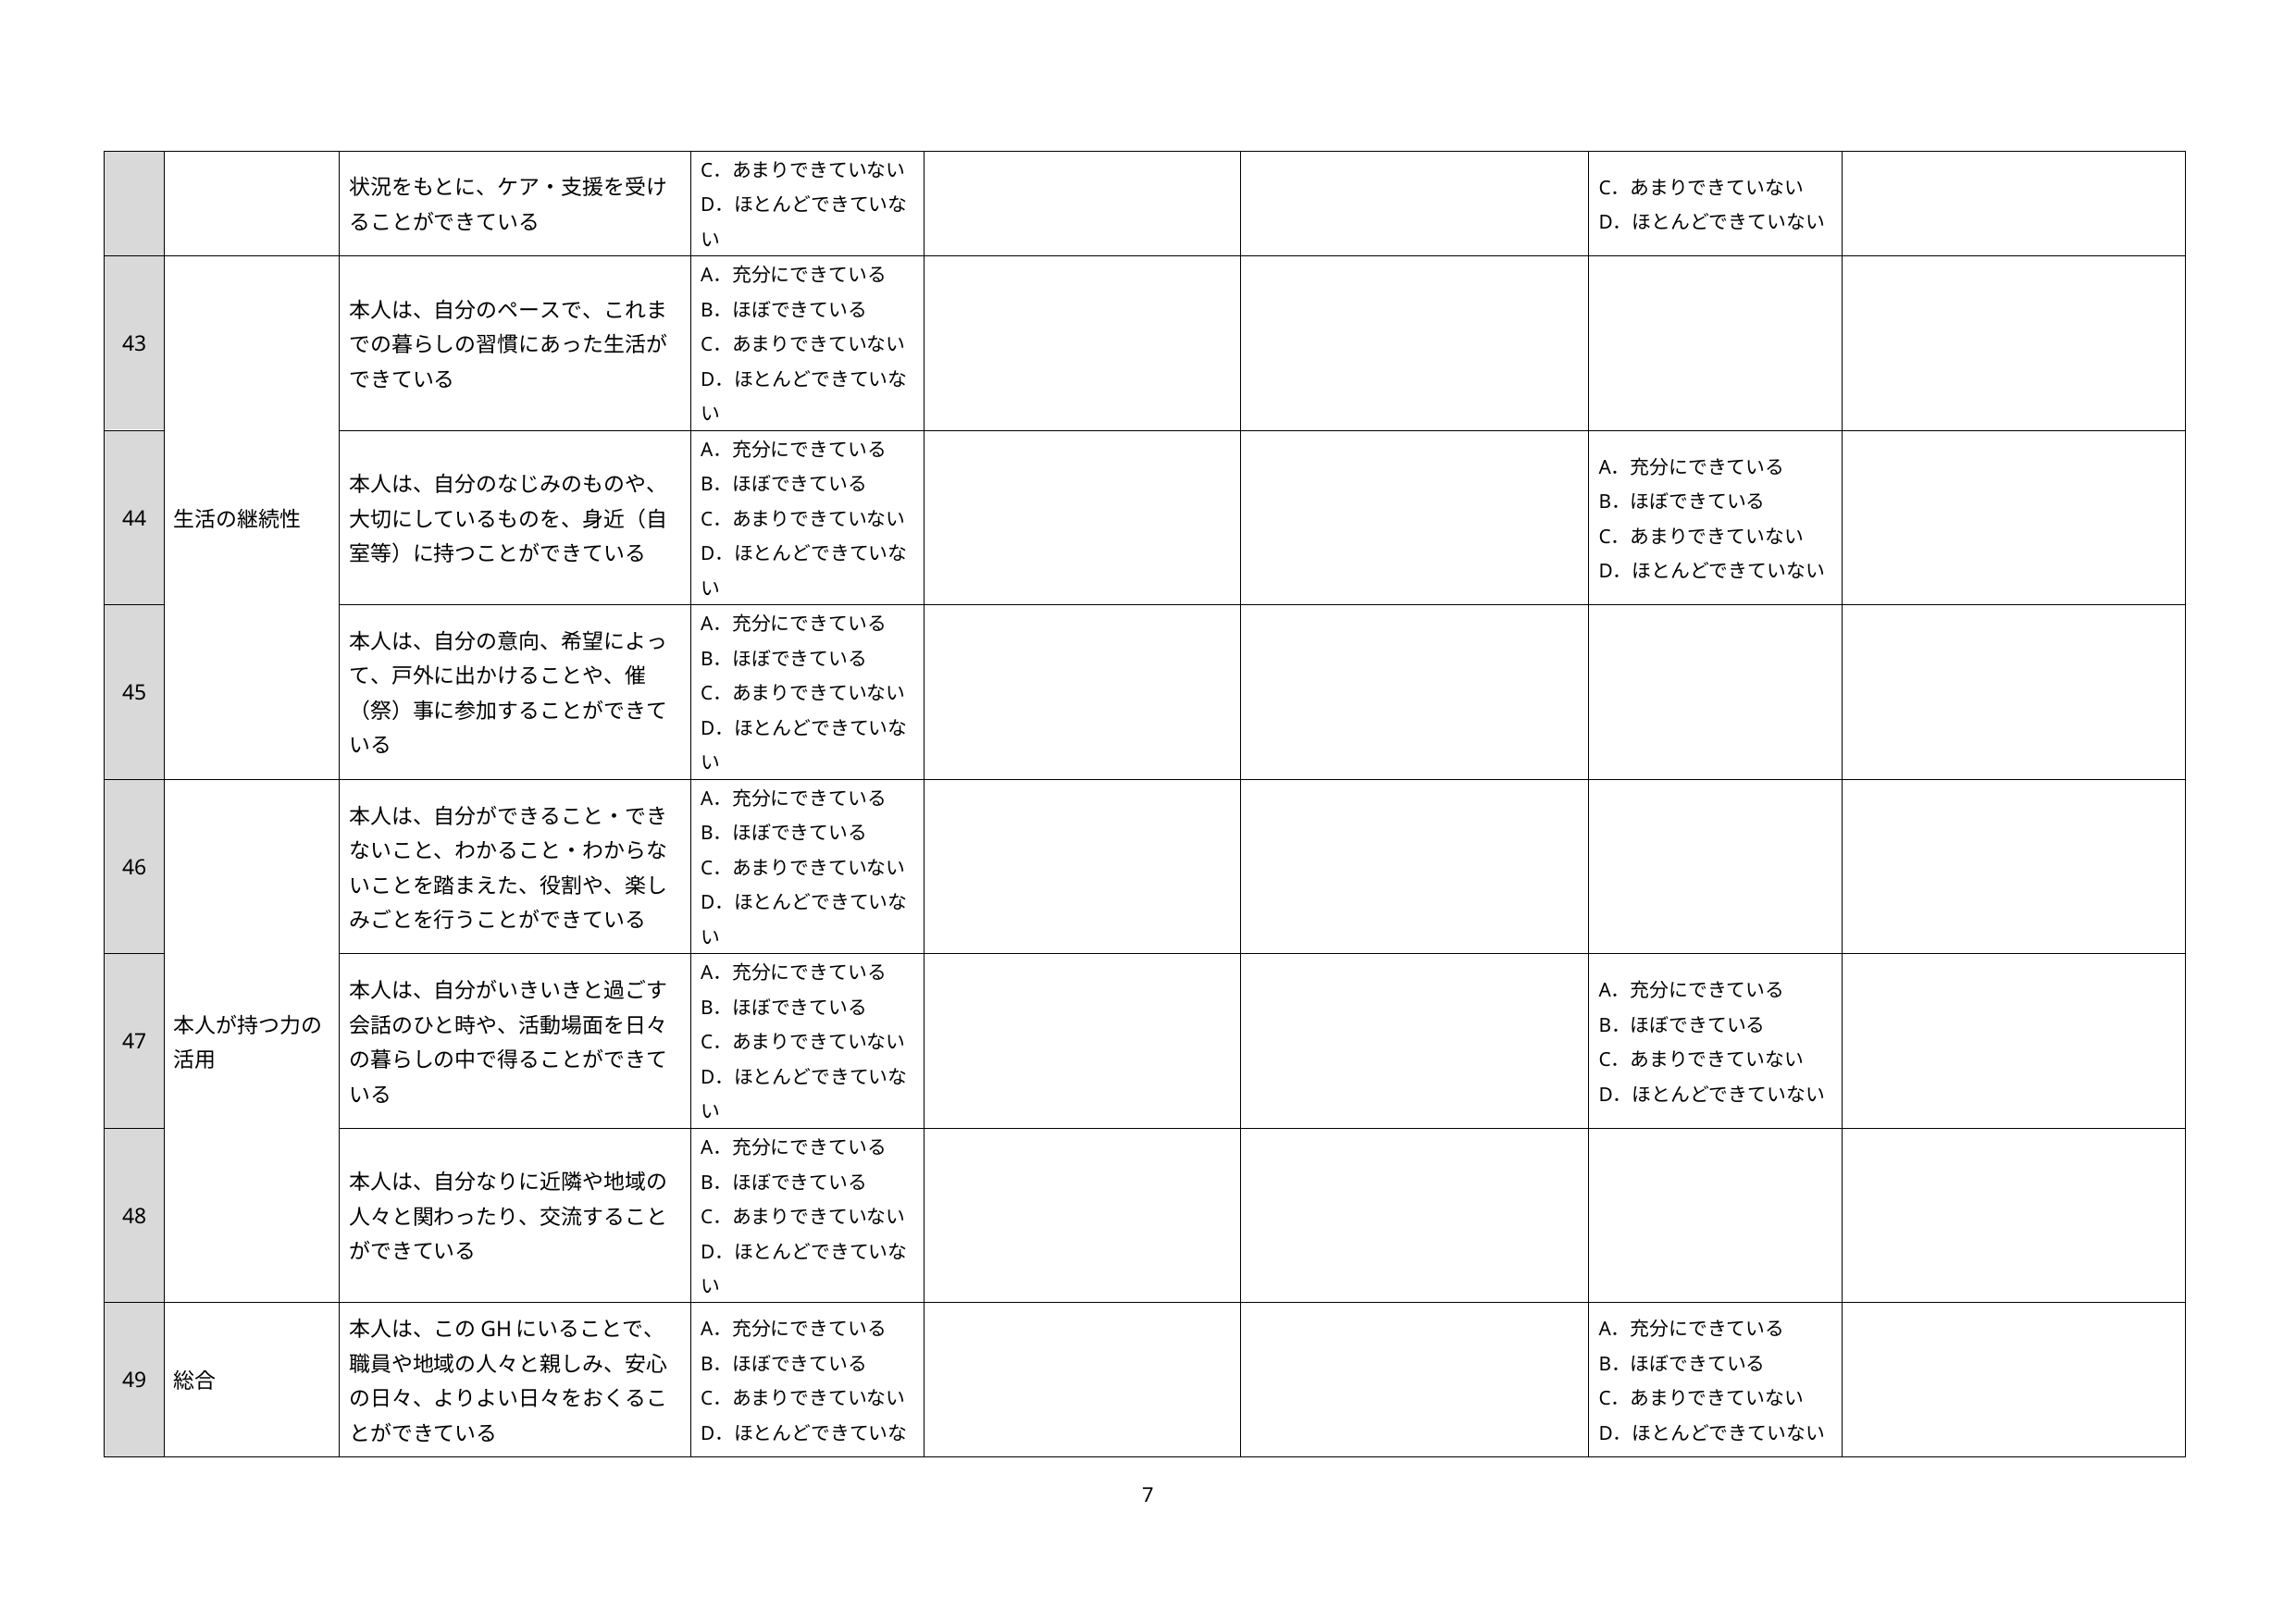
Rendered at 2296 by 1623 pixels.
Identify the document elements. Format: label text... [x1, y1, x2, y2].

table_cell 45 [105, 605, 164, 779]
table_cell [1589, 256, 1842, 429]
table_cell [691, 256, 924, 429]
table_cell [1589, 1129, 1842, 1302]
table_cell 本人は、自分なりに近隣や地域の人々と関わったり、交流することができている [340, 1129, 690, 1302]
table_cell [925, 780, 1240, 953]
table_cell [925, 256, 1240, 429]
table_cell [1843, 954, 2185, 1128]
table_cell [691, 1303, 924, 1456]
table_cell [340, 152, 690, 255]
table_cell 46 [105, 780, 164, 953]
table_cell [1241, 954, 1588, 1128]
table_cell 本人は、自分の意向、希望によって、戸外に出かけることや、催（祭）事に参加することができている [340, 605, 690, 779]
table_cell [340, 1303, 690, 1456]
table_cell [1241, 605, 1588, 779]
table_cell A．充分にできている B．ほぼできている C．あまりできていない D．ほとんどできていない [691, 780, 924, 953]
table_cell [925, 1129, 1240, 1302]
table_cell [1241, 431, 1588, 604]
table_cell 48 [105, 1129, 164, 1302]
table_cell A．充分にできている B．ほぼできている C．あまりできていない D．ほとんどできていない [1589, 431, 1842, 604]
table_cell A．充分にできている B．ほぼできている C．あまりできていない D．ほとんどできていない [1589, 954, 1842, 1128]
table_cell 本人は、自分のなじみのものや、大切にしているものを、身近（自室等）に持つことができている [340, 431, 690, 604]
table_cell [1241, 1303, 1588, 1456]
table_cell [1589, 152, 1842, 255]
table_cell [1843, 1129, 2185, 1302]
table_cell [1241, 256, 1588, 429]
table_cell 生活の継続性 [165, 256, 339, 779]
table_cell 総合 [165, 1303, 339, 1456]
table_cell [925, 1303, 1240, 1456]
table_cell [691, 152, 924, 255]
table_cell [925, 954, 1240, 1128]
table_cell [1589, 605, 1842, 779]
table_cell 本人は、自分がいきいきと過ごす会話のひと時や、活動場面を日々の暮らしの中で得ることができている [340, 954, 690, 1128]
table_cell A．充分にできている B．ほぼできている C．あまりできていない D．ほとんどできていない [691, 954, 924, 1128]
table_cell 42 [105, 152, 164, 255]
table_cell 本人が持つ力の活用 [165, 780, 339, 1302]
table_cell [1843, 605, 2185, 779]
table_cell 本人は、自分のペースで、これまでの暮らしの習慣にあった生活ができている [340, 256, 690, 429]
table_cell [1241, 152, 1588, 255]
table_cell [1843, 256, 2185, 429]
table_cell [925, 605, 1240, 779]
table_cell [1843, 780, 2185, 953]
table_cell [1843, 1303, 2185, 1456]
table_cell [925, 431, 1240, 604]
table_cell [1589, 1303, 1842, 1456]
table_cell [1843, 431, 2185, 604]
table_cell [1241, 1129, 1588, 1302]
table_cell 本人は、自分ができること・できないこと、わかること・わからないことを踏まえた、役割や、楽しみごとを行うことができている [340, 780, 690, 953]
table_cell 43 [105, 256, 164, 429]
table_cell 44 [105, 431, 164, 604]
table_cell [691, 1129, 924, 1302]
table_cell [1241, 780, 1588, 953]
table_cell A．充分にできている B．ほぼできている C．あまりできていない D．ほとんどできていない [691, 605, 924, 779]
table_cell 49 [105, 1303, 164, 1456]
table_cell [1589, 780, 1842, 953]
table_cell A．充分にできている B．ほぼできている C．あまりできていない D．ほとんどできていない [691, 431, 924, 604]
table_cell [1843, 152, 2185, 255]
table_cell [925, 152, 1240, 255]
table_cell 47 [105, 954, 164, 1128]
